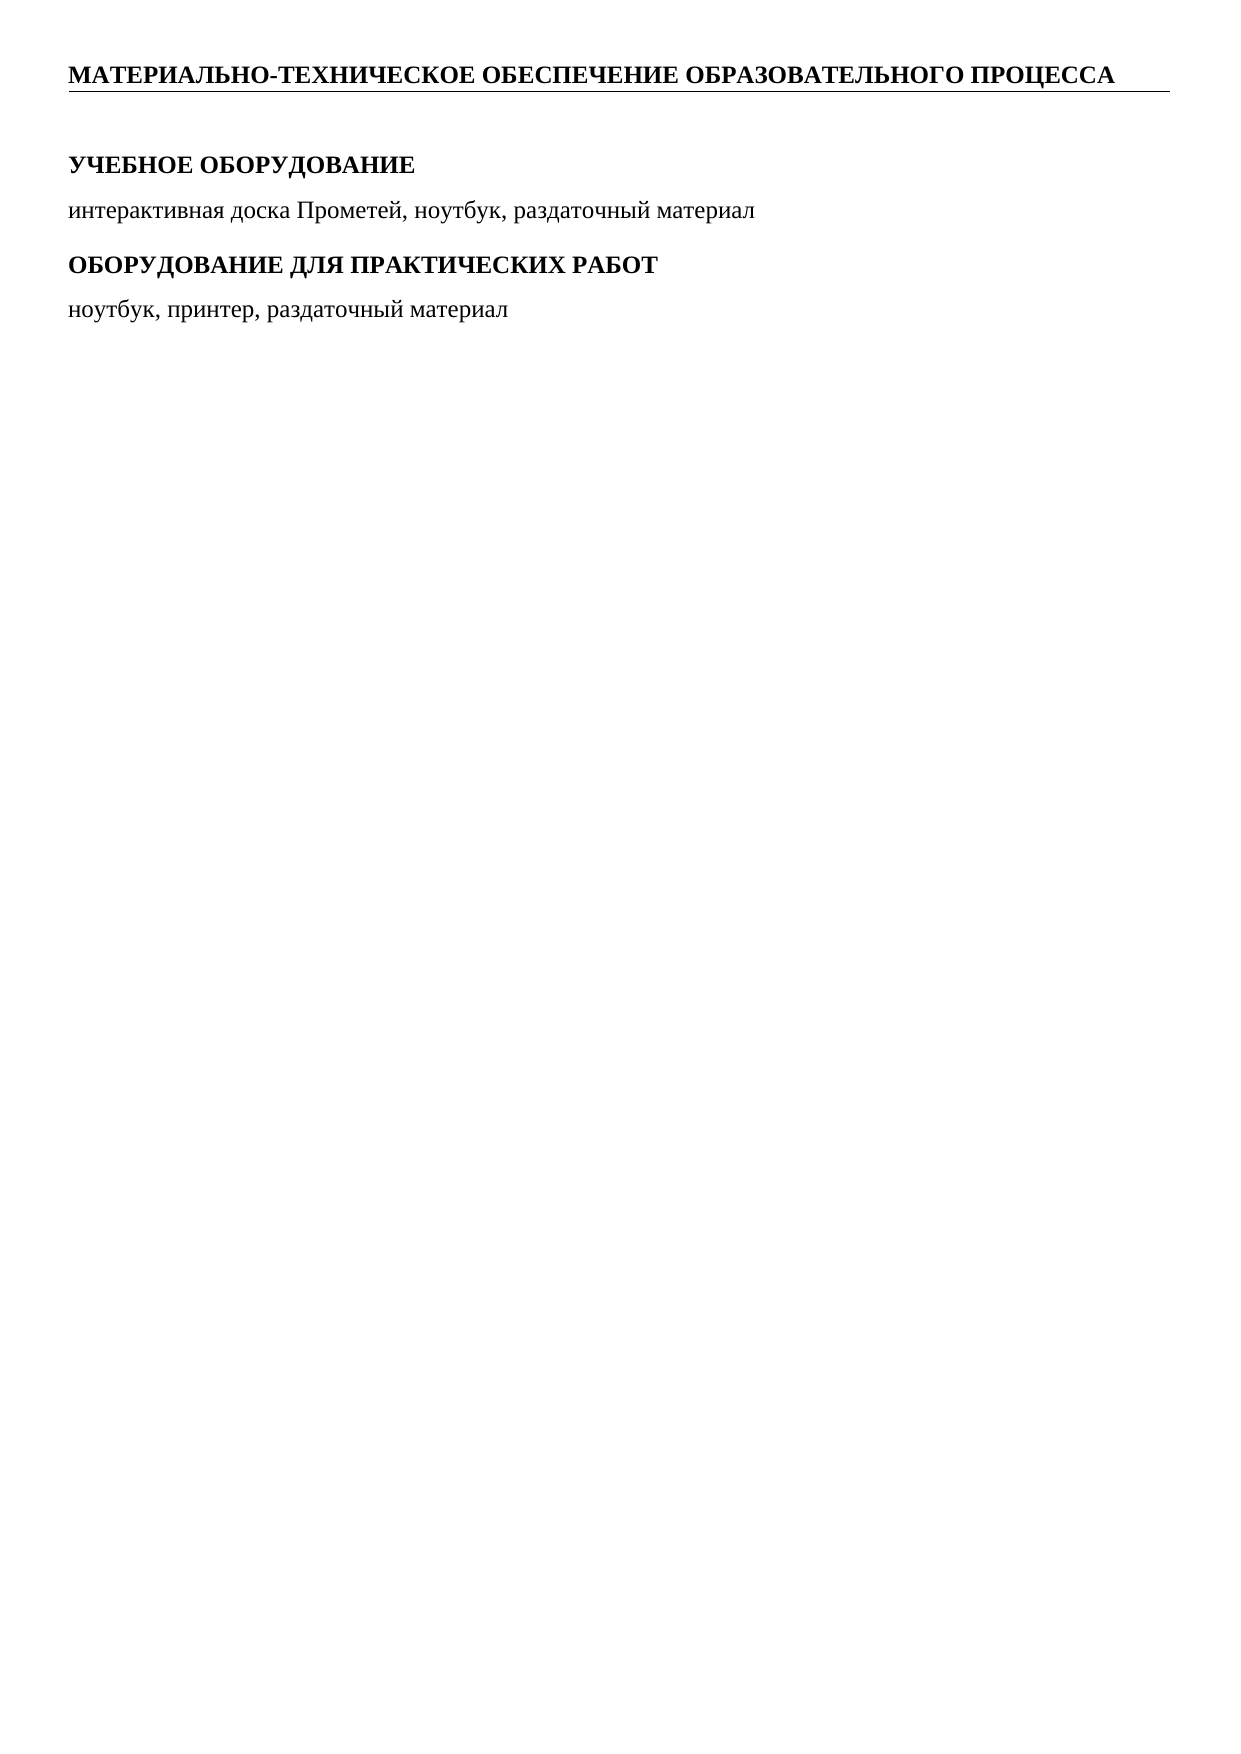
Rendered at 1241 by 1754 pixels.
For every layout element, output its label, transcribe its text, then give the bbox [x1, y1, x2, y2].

text интерактивная доска Прометей, ноутбук, раздаточный материал [68, 195, 1159, 224]
text УЧЕБНОЕ ОБОРУДОВАНИЕ [68, 150, 1161, 179]
subtitle ОБОРУДОВАНИЕ ДЛЯ ПРАКТИЧЕСКИХ РАБОТ [68, 250, 1161, 278]
text ноутбук, принтер, раздаточный материал [68, 294, 1159, 323]
subtitle МАТЕРИАЛЬНО-ТЕХНИЧЕСКОЕ ОБЕСПЕЧЕНИЕ ОБРАЗОВАТЕЛЬНОГО ПРОЦЕССА [68, 60, 1161, 89]
